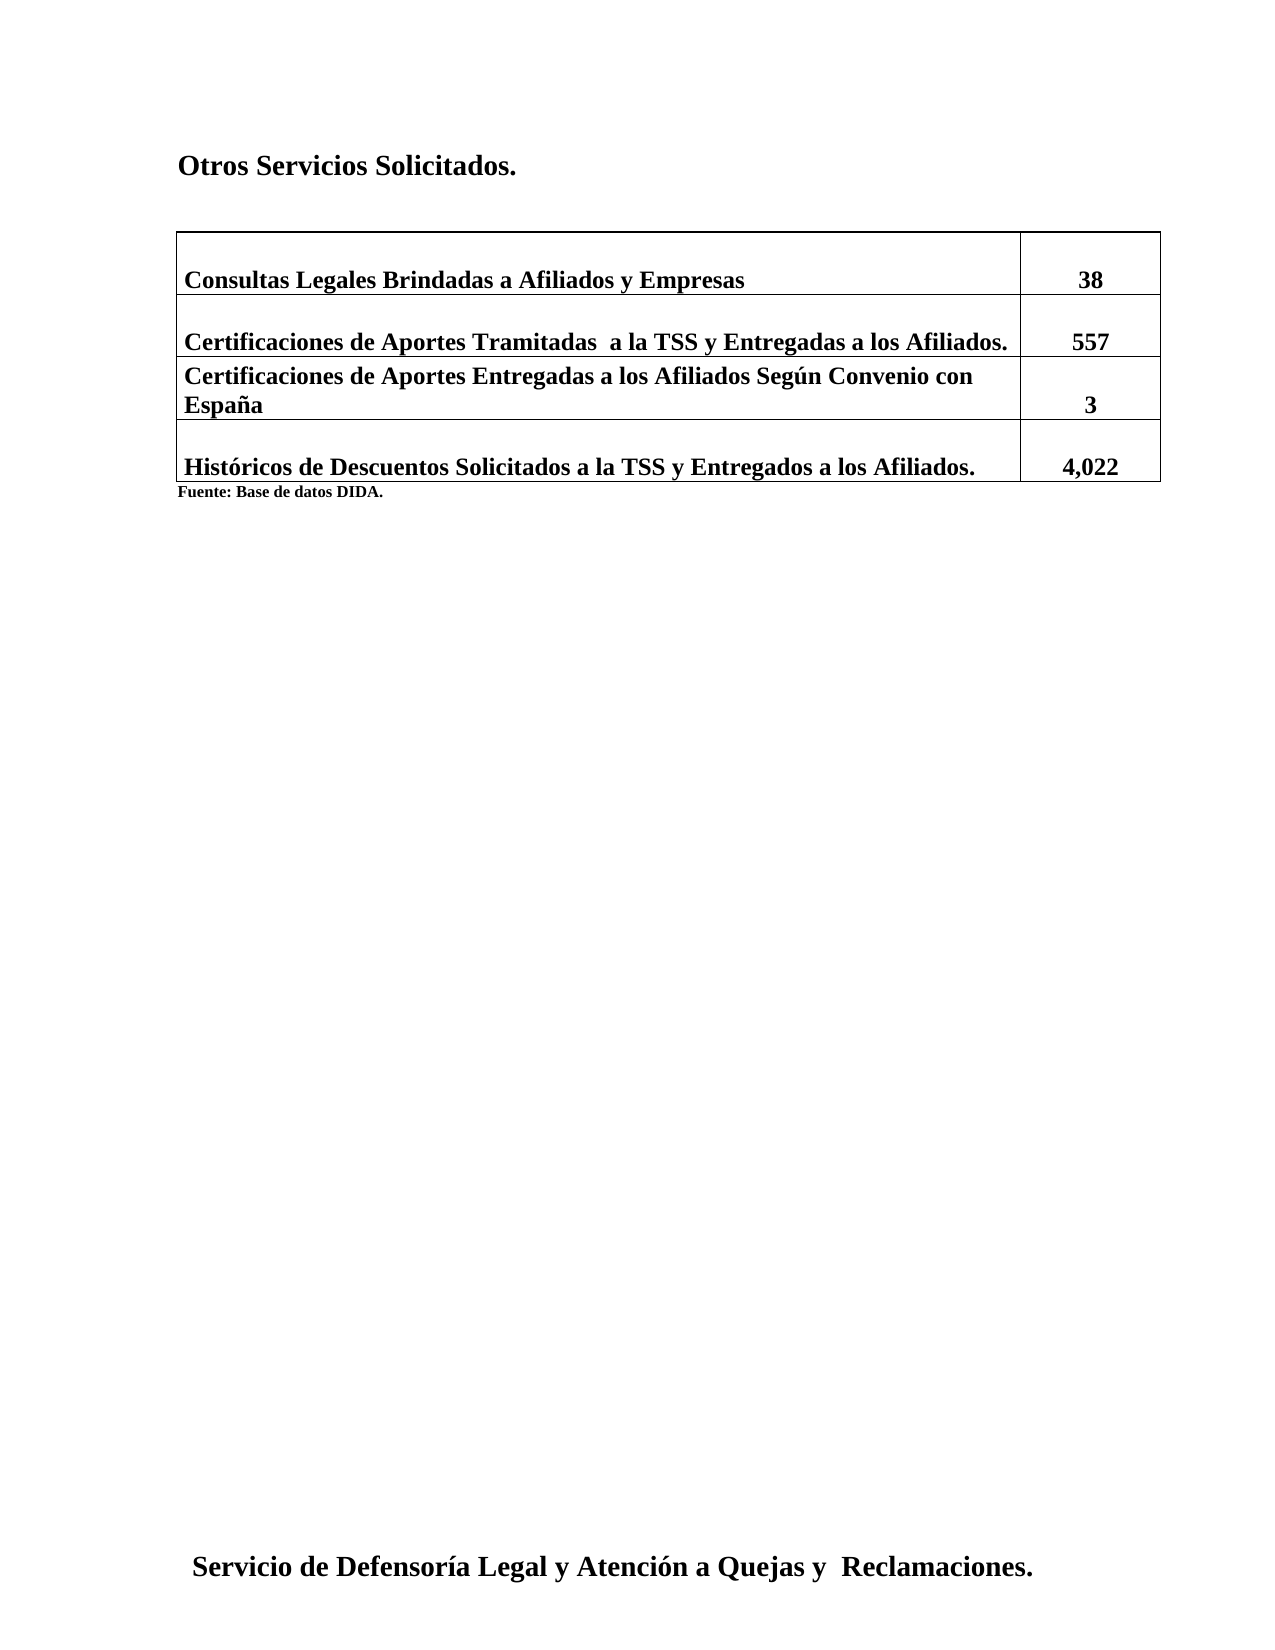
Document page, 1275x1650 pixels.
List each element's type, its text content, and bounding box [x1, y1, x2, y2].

table_header 38 [1021, 233, 1160, 294]
table_cell Certificaciones de Aportes Entregadas a los Afiliados Según Convenio con España [177, 357, 1020, 419]
text Servicio de Defensoría Legal y Atención a Quejas y Reclamaciones. [177, 1549, 1186, 1582]
text Fuente: Base de datos DIDA. [177, 482, 1186, 501]
table_cell 557 [1021, 295, 1160, 356]
table_cell 4,022 [1021, 420, 1160, 481]
text Otros Servicios Solicitados. [177, 148, 1186, 181]
table_cell 3 [1021, 357, 1160, 419]
table_header Consultas Legales Brindadas a Afiliados y Empresas [177, 233, 1020, 294]
table_cell Históricos de Descuentos Solicitados a la TSS y Entregados a los Afiliados. [177, 420, 1020, 481]
table_cell Certificaciones de Aportes Tramitadas a la TSS y Entregadas a los Afiliados. [177, 295, 1020, 356]
